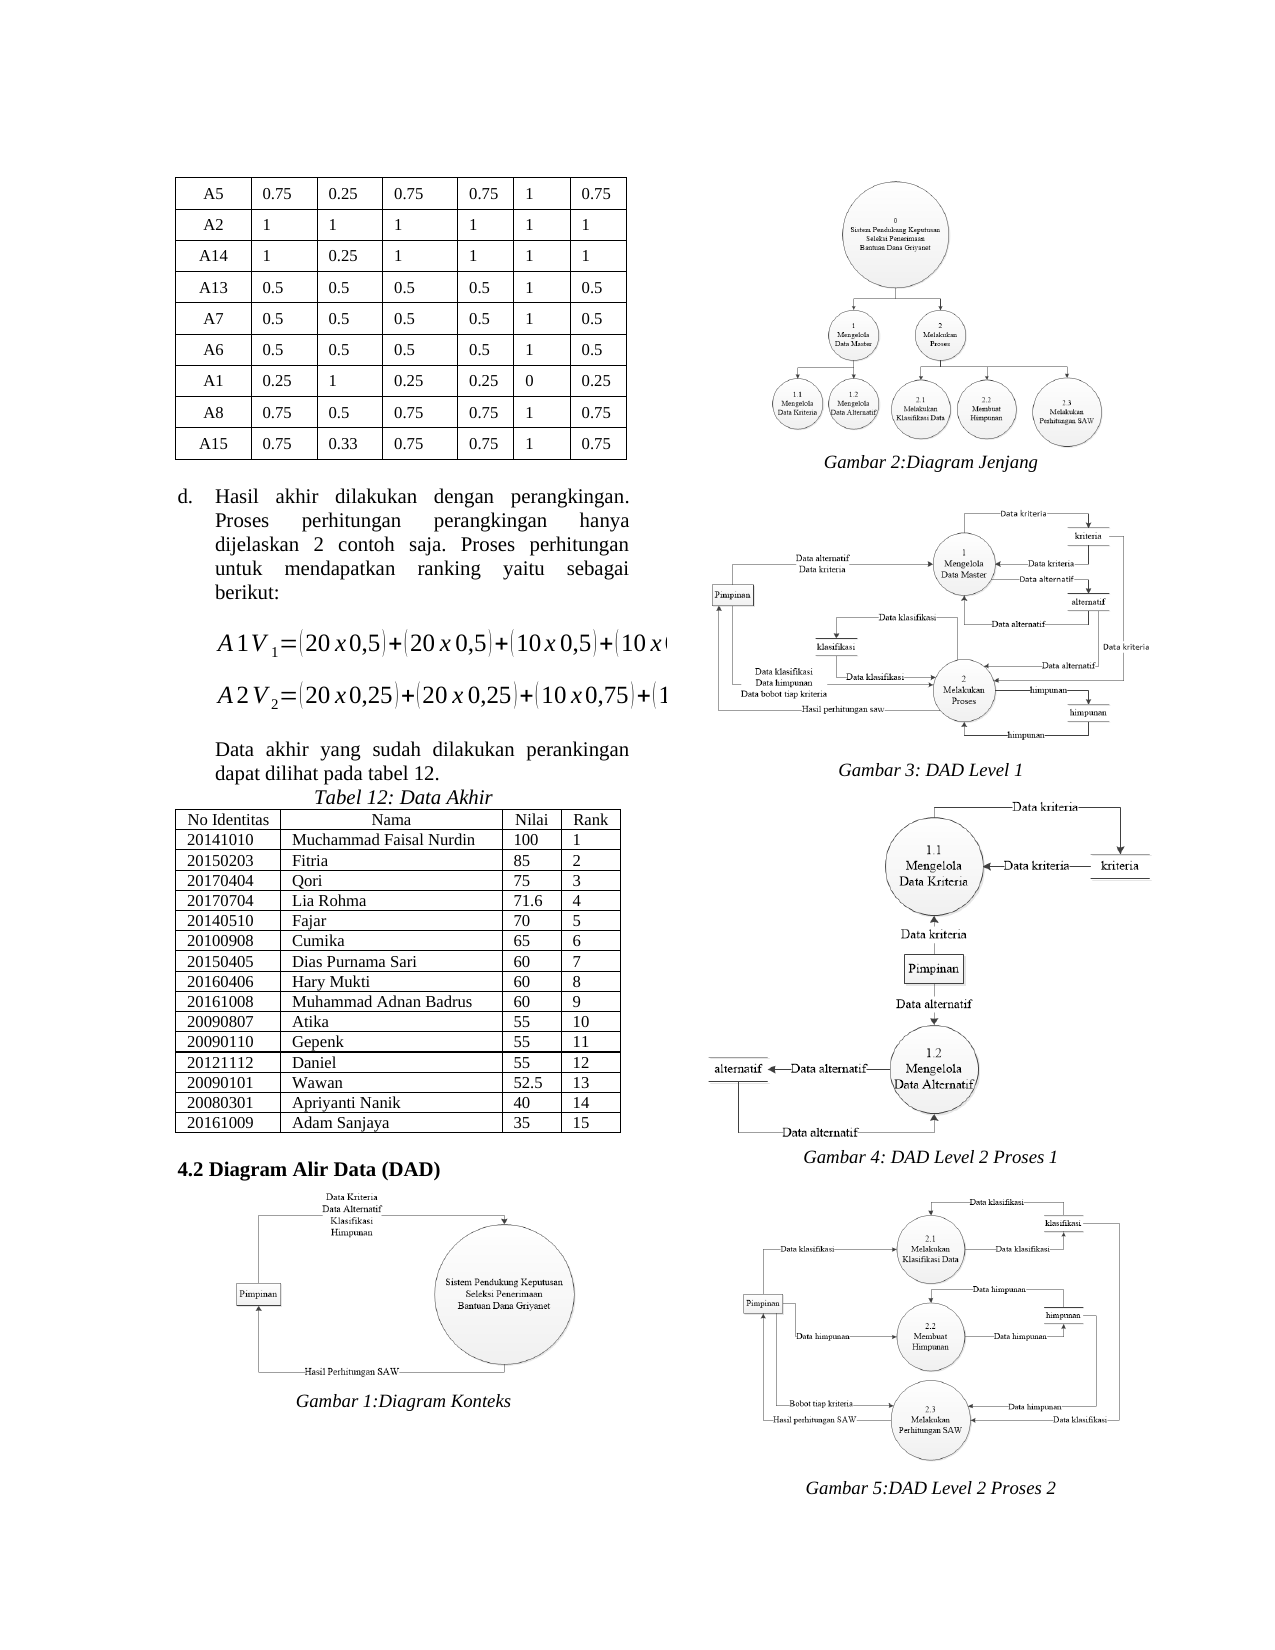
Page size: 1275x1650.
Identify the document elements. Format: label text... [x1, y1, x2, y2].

table_cell 20170404 [176, 871, 280, 890]
text Gambar 4: DAD Level 2 Proses 1 [704, 1146, 1157, 1167]
table_header Rank [562, 810, 620, 829]
table_cell A2 [176, 210, 251, 240]
table_cell 9 [562, 992, 620, 1011]
table_cell A6 [176, 335, 251, 365]
table_cell 75 [503, 871, 561, 890]
table_cell 60 [503, 992, 561, 1011]
table_cell Lia Rohma [281, 891, 502, 910]
table_cell 1 [252, 210, 317, 240]
table_cell 1 [252, 241, 317, 271]
table_cell 0.5 [252, 272, 317, 302]
table_cell 20121112 [176, 1053, 280, 1072]
table_cell 20161009 [176, 1113, 280, 1132]
table_cell 0.5 [318, 397, 382, 427]
table_cell 0.33 [318, 428, 382, 458]
table_cell 60 [503, 951, 561, 971]
table_header Nama [281, 810, 502, 829]
table_cell 55 [503, 1053, 561, 1072]
table_cell 10 [562, 1012, 620, 1031]
table_cell 0.25 [571, 366, 626, 396]
table_cell 5 [562, 911, 620, 930]
table_cell Qori [281, 871, 502, 890]
table_cell 12 [562, 1053, 620, 1072]
table_cell 1 [383, 241, 457, 271]
table_cell 1 [514, 241, 570, 271]
text Gambar 5:DAD Level 2 Proses 2 [704, 1477, 1157, 1499]
list Data akhir yang sudah dilakukan perankingan dapat dilihat pada tabel 12. [215, 737, 629, 785]
table_cell A13 [176, 272, 251, 302]
table_cell 60 [503, 972, 561, 991]
table_cell 0.5 [318, 272, 382, 302]
picture [733, 1191, 1128, 1465]
table_cell Daniel [281, 1053, 502, 1072]
table_cell A14 [176, 241, 251, 271]
text Gambar 2:Diagram Jenjang [704, 451, 1157, 472]
table_cell 40 [503, 1093, 561, 1112]
table_cell Fitria [281, 850, 502, 869]
table_cell 1 [514, 397, 570, 427]
table_cell 0.25 [458, 366, 513, 396]
table_cell 20080301 [176, 1093, 280, 1112]
table_cell 1 [571, 241, 626, 271]
table_cell 0.75 [571, 397, 626, 427]
table_cell 71.6 [503, 891, 561, 910]
table_cell 1 [458, 210, 513, 240]
table_cell 1 [318, 366, 382, 396]
text Tabel 12: Data Akhir [177, 785, 629, 809]
table_cell A15 [176, 428, 251, 458]
table_cell 0.5 [571, 303, 626, 333]
table_cell Dias Purnama Sari [281, 951, 502, 971]
table_cell 0.5 [318, 303, 382, 333]
table_cell 1 [383, 210, 457, 240]
table_cell 0.5 [383, 303, 457, 333]
table_cell 0 [514, 366, 570, 396]
table_cell 0.75 [458, 428, 513, 458]
table_cell 20141010 [176, 830, 280, 849]
table_cell 35 [503, 1113, 561, 1132]
table_cell Apriyanti Nanik [281, 1093, 502, 1112]
table_cell 3 [562, 871, 620, 890]
table_cell 1 [514, 303, 570, 333]
table_cell 20140510 [176, 911, 280, 930]
picture [754, 177, 1108, 451]
table_cell 0.5 [318, 335, 382, 365]
table_cell 20100908 [176, 931, 280, 950]
table_cell 20090110 [176, 1032, 280, 1051]
picture [704, 496, 1157, 747]
table_cell 0.25 [252, 366, 317, 396]
picture [704, 793, 1157, 1146]
table_cell 0.25 [318, 178, 382, 208]
table_cell 0.5 [383, 272, 457, 302]
table_cell 20170704 [176, 891, 280, 910]
table_header No Identitas [176, 810, 280, 829]
table_cell 0.5 [458, 272, 513, 302]
table_cell 0.5 [458, 303, 513, 333]
table_cell 20090101 [176, 1073, 280, 1092]
table_cell 0.5 [571, 272, 626, 302]
list Hasil akhir dilakukan dengan perangkingan. Proses perhitungan perangkingan hanya dijelaskan 2 contoh saja. Proses perhitungan untuk mendapatkan ranking yaitu sebagai berikut: [177, 483, 629, 604]
table_cell 1 [514, 335, 570, 365]
table_cell 11 [562, 1032, 620, 1051]
table_cell 20160406 [176, 972, 280, 991]
table_cell 1 [514, 210, 570, 240]
table_cell 6 [562, 931, 620, 950]
table_cell 0.75 [383, 397, 457, 427]
text 4.2 Diagram Alir Data (DAD) [177, 1157, 629, 1181]
table_cell 1 [514, 178, 570, 208]
table_cell Atika [281, 1012, 502, 1031]
table_cell 1 [562, 830, 620, 849]
table_cell 20161008 [176, 992, 280, 1011]
table_cell Hary Mukti [281, 972, 502, 991]
table_cell 0.75 [252, 397, 317, 427]
table_cell 0.75 [571, 178, 626, 208]
table_cell 7 [562, 951, 620, 971]
table_cell A5 [176, 178, 251, 208]
table_cell 0.5 [571, 335, 626, 365]
table_cell 2 [562, 850, 620, 869]
table_cell A7 [176, 303, 251, 333]
table_cell Muchammad Faisal Nurdin [281, 830, 502, 849]
picture [225, 1181, 582, 1390]
table_cell 0.5 [383, 335, 457, 365]
table_cell 1 [571, 210, 626, 240]
table_cell 0.75 [383, 428, 457, 458]
table_cell A1 [176, 366, 251, 396]
text Gambar 1:Diagram Konteks [177, 1389, 629, 1411]
table_cell 20090807 [176, 1012, 280, 1031]
table_cell Fajar [281, 911, 502, 930]
table_cell 0.5 [458, 335, 513, 365]
table_cell 14 [562, 1093, 620, 1112]
table_cell 0.75 [383, 178, 457, 208]
table_cell Wawan [281, 1073, 502, 1092]
table_cell 55 [503, 1032, 561, 1051]
table_cell 65 [503, 931, 561, 950]
table_cell 100 [503, 830, 561, 849]
table_cell 52.5 [503, 1073, 561, 1092]
table_cell 13 [562, 1073, 620, 1092]
table_cell 1 [514, 428, 570, 458]
table_cell 0.5 [252, 335, 317, 365]
table_cell 8 [562, 972, 620, 991]
table_header Nilai [503, 810, 561, 829]
table_cell 1 [514, 272, 570, 302]
table_cell 70 [503, 911, 561, 930]
table_cell 0.25 [318, 241, 382, 271]
table_cell 55 [503, 1012, 561, 1031]
table_cell Muhammad Adnan Badrus [281, 992, 502, 1011]
table_cell 0.75 [252, 428, 317, 458]
table_cell Gepenk [281, 1032, 502, 1051]
table_cell 1 [458, 241, 513, 271]
table_cell 0.25 [383, 366, 457, 396]
table_cell 4 [562, 891, 620, 910]
table_cell 0.5 [252, 303, 317, 333]
table_cell Adam Sanjaya [281, 1113, 502, 1132]
text Gambar 3: DAD Level 1 [704, 759, 1157, 781]
table_cell A8 [176, 397, 251, 427]
table_cell 20150405 [176, 951, 280, 971]
table_cell 0.75 [458, 178, 513, 208]
table_cell 1 [318, 210, 382, 240]
table_cell 20150203 [176, 850, 280, 869]
table_cell 0.75 [571, 428, 626, 458]
table_cell 0.75 [252, 178, 317, 208]
table_cell 15 [562, 1113, 620, 1132]
table_cell 0.75 [458, 397, 513, 427]
table_cell 85 [503, 850, 561, 869]
table_cell Cumika [281, 931, 502, 950]
